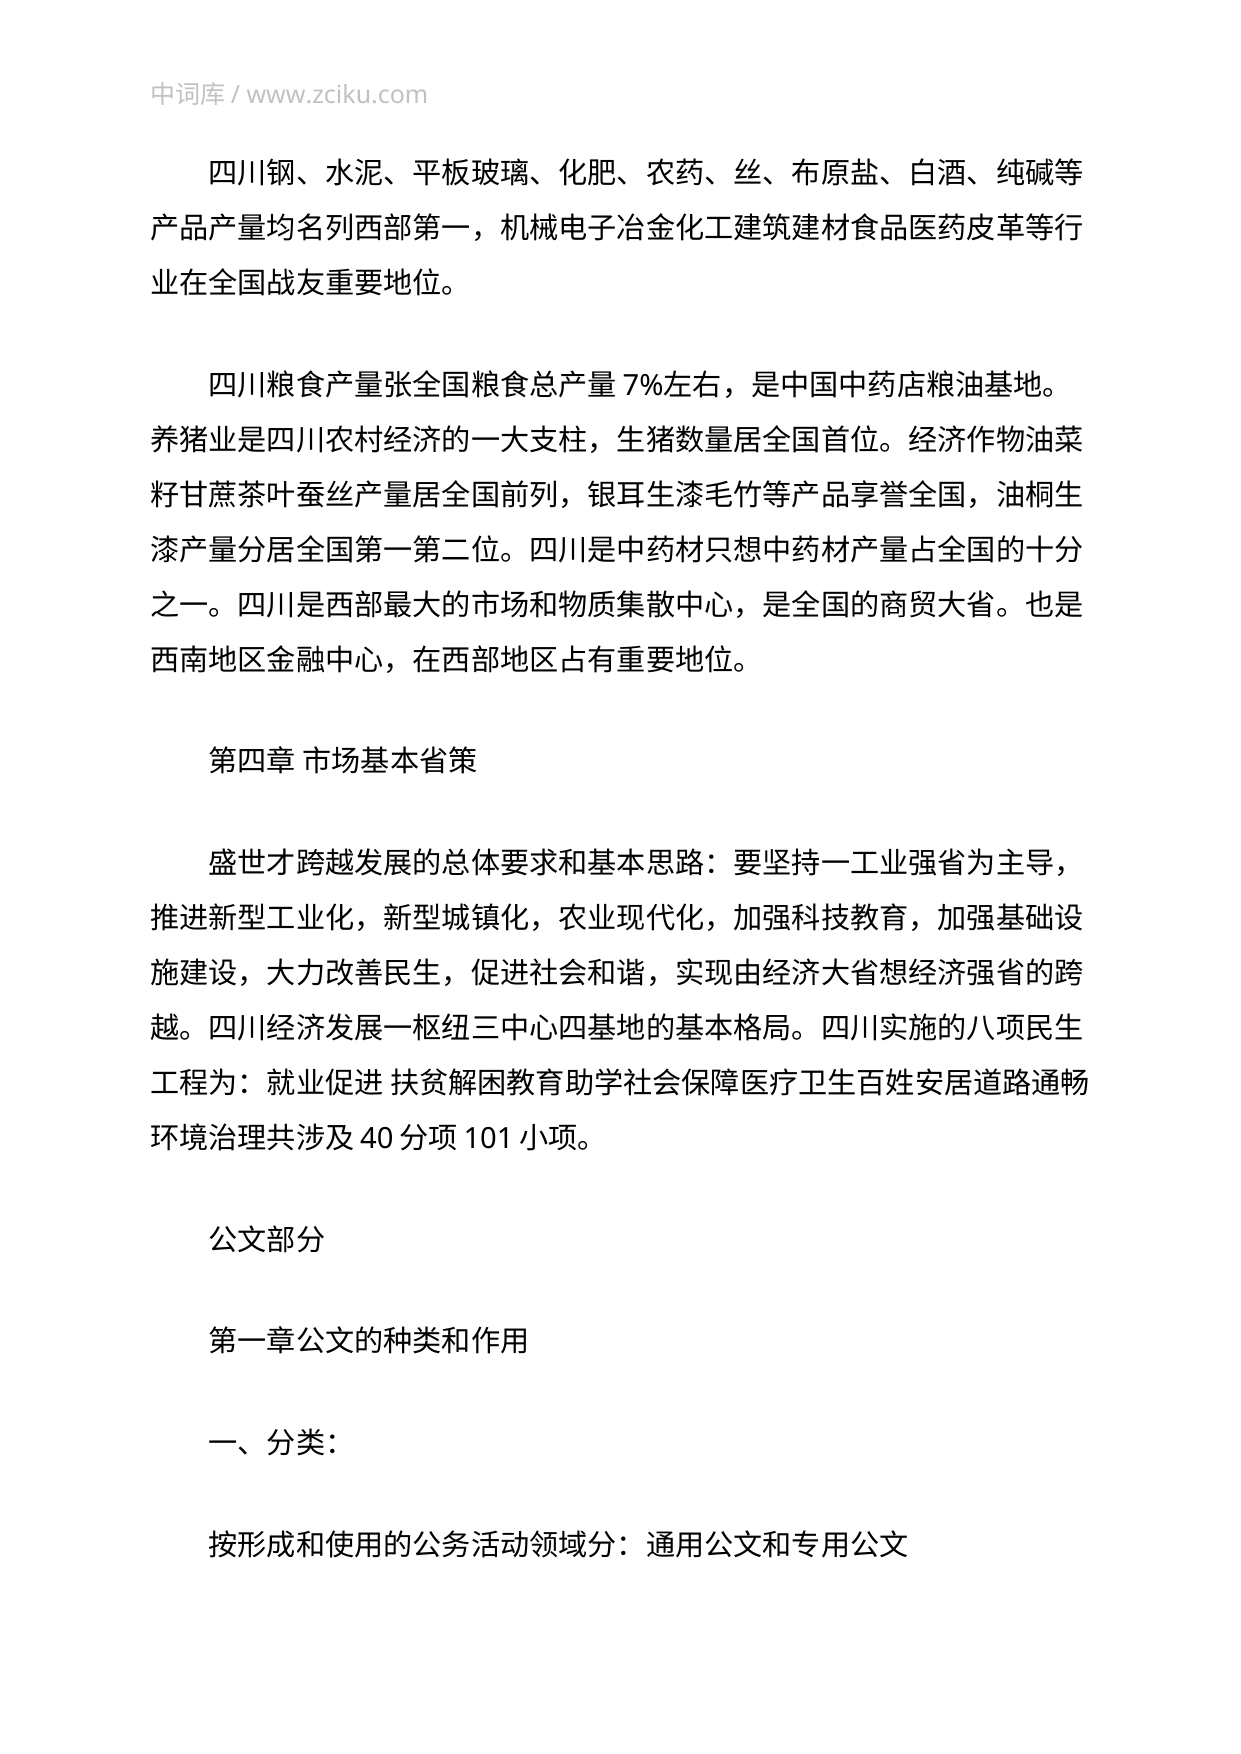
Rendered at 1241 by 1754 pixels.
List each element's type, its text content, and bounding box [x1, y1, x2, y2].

text 四川钢、水泥、平板玻璃、化肥、农药、丝、布原盐、白酒、纯碱等产品产量均名列西部第一，机械电子冶金化工建筑建材食品医药皮革等行业在全国战友重要地位。 [150, 150, 1090, 302]
text 四川粮食产量张全国粮食总产量7%左右，是中国中药店粮油基地。养猪业是四川农村经济的一大支柱，生猪数量居全国首位。经济作物油菜籽甘蔗茶叶蚕丝产量居全国前列，银耳生漆毛竹等产品享誉全国，油桐生漆产量分居全国第一第二位。四川是中药材只想中药材产量占全国的十分之一。四川是西部最大的市场和物质集散中心，是全国的商贸大省。也是西南地区金融中心，在西部地区占有重要地位。 [150, 362, 1090, 678]
text 一、分类： [150, 1420, 1090, 1462]
text 公文部分 [150, 1216, 1090, 1258]
text 第一章公文的种类和作用 [150, 1318, 1090, 1360]
text 第四章 市场基本省策 [150, 738, 1090, 780]
text 按形成和使用的公务活动领域分：通用公文和专用公文 [150, 1521, 1090, 1564]
text 盛世才跨越发展的总体要求和基本思路：要坚持一工业强省为主导，推进新型工业化，新型城镇化，农业现代化，加强科技教育，加强基础设施建设，大力改善民生，促进社会和谐，实现由经济大省想经济强省的跨越。四川经济发展一枢纽三中心四基地的基本格局。四川实施的八项民生工程为：就业促进 扶贫解困教育助学社会保障医疗卫生百姓安居道路通畅环境治理共涉及40分项101小项。 [150, 840, 1090, 1157]
